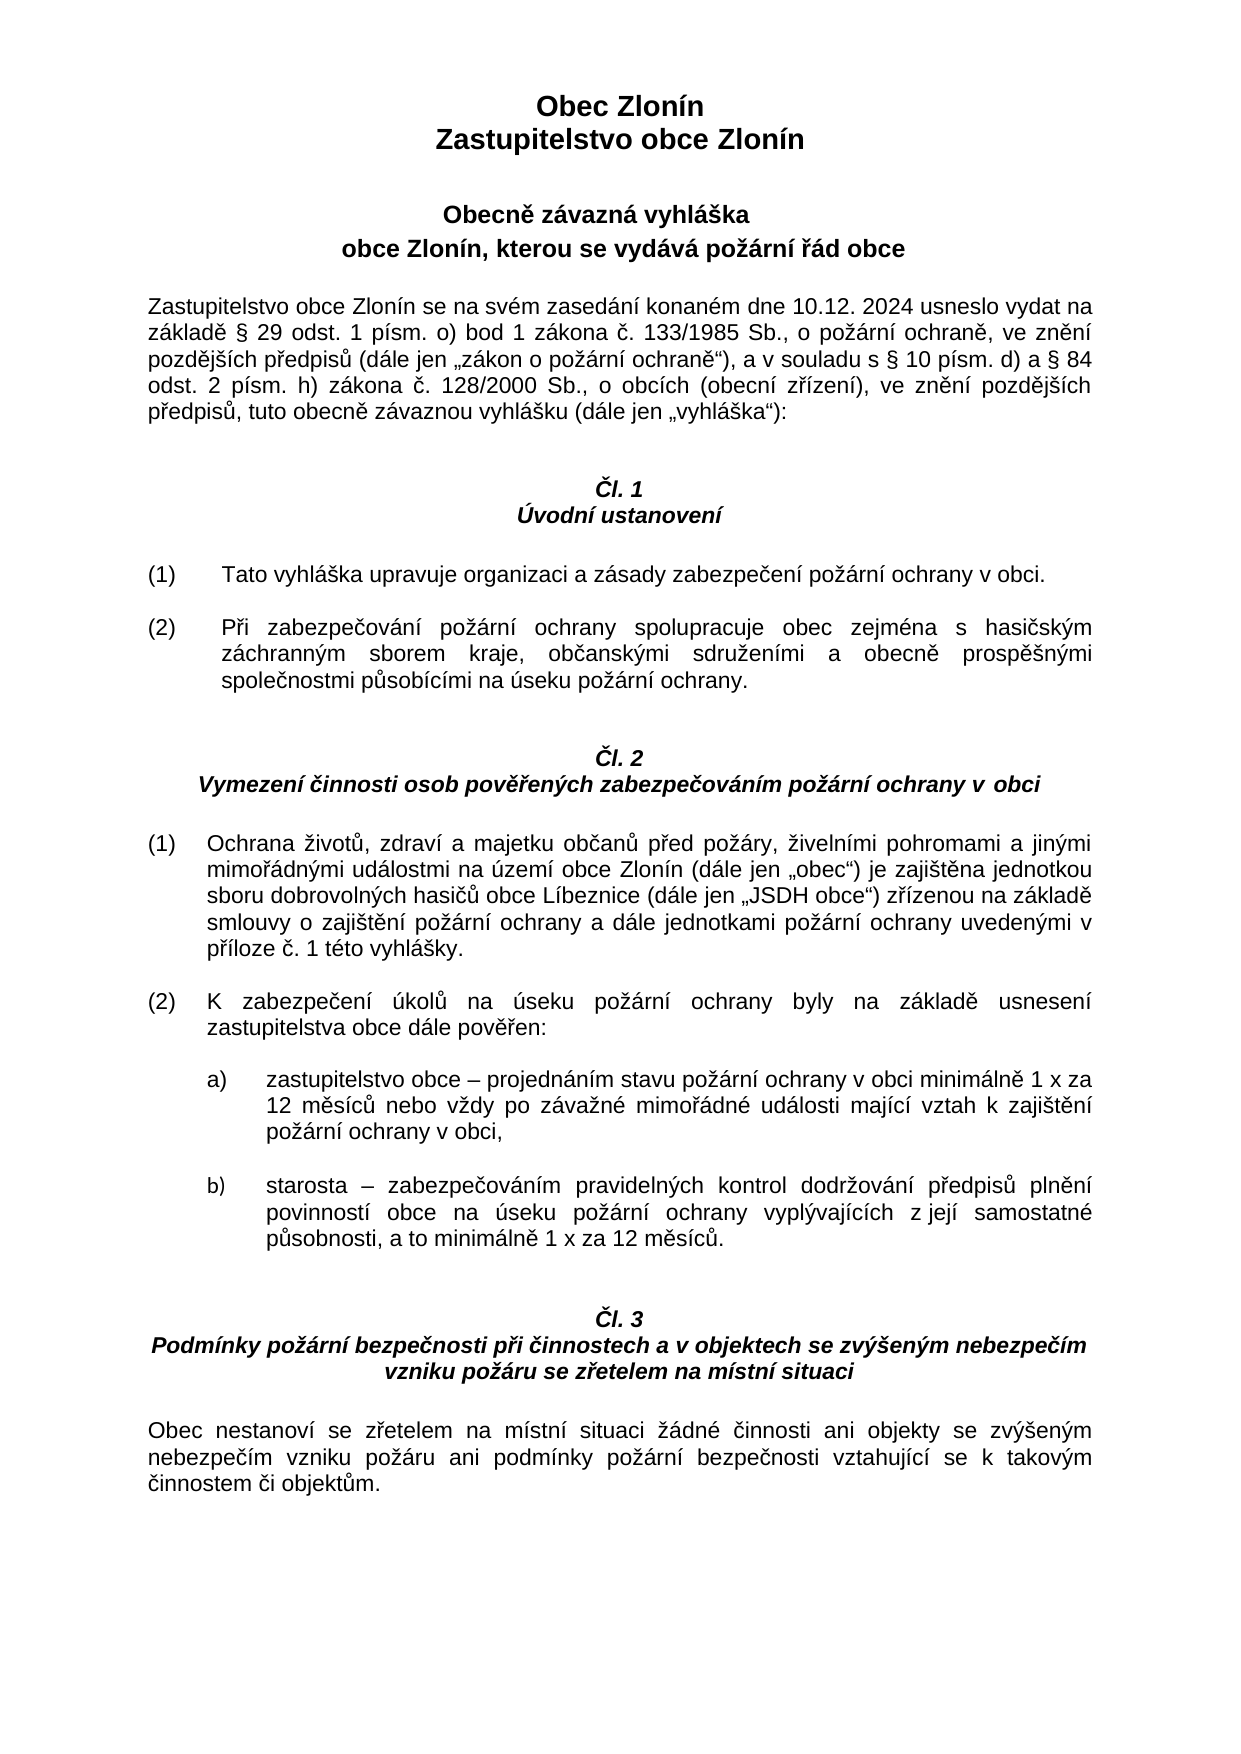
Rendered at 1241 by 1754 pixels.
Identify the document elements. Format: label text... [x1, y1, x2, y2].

subtitle Čl. 3 Podmínky požární bezpečnosti při činnostech a v objektech se zvýšeným nebezpečím vzniku požáru se zřetelem na místní situaci [148, 1306, 1093, 1384]
text Obecně závazná vyhláška [369, 201, 1093, 229]
text Zastupitelstvo obce Zlonín [148, 122, 1093, 156]
text Zastupitelstvo obce Zlonín se na svém zasedání konaném dne 10.12. 2024 usneslo vydat na základě § 29 odst. 1 písm. o) bod 1 zákona č. 133/1985 Sb., o požární ochraně, ve znění pozdějších předpisů (dále jen „zákon o požární ochraně“), a v souladu s § 10 písm. d) a § 84 odst. 2 písm. h) zákona č. 128/2000 Sb., o obcích (obecní zřízení), ve znění pozdějších předpisů, tuto obecně závaznou vyhlášku (dále jen „vyhláška“): [148, 293, 1093, 425]
list zastupitelstvo obce – projednáním stavu požární ochrany v obci minimálně 1 x za 12 měsíců nebo vždy po závažné mimořádné události mající vztah k zajištění požární ochrany v obci, [207, 1066, 1093, 1145]
list Ochrana životů, zdraví a majetku občanů před požáry, živelními pohromami a jinými mimořádnými událostmi na území obce Zlonín (dále jen „obec“) je zajištěna jednotkou sboru dobrovolných hasičů obce Líbeznice (dále jen „JSDH obce“) zřízenou na základě smlouvy o zajištění požární ochrany a dále jednotkami požární ochrany uvedenými v příloze č. 1 této vyhlášky. [148, 830, 1093, 962]
text Obec nestanoví se zřetelem na místní situaci žádné činnosti ani objekty se zvýšeným nebezpečím vzniku požáru ani podmínky požární bezpečnosti vztahující se k takovým činnostem či objektům. [148, 1417, 1093, 1496]
text obce Zlonín, kterou se vydává požární řád obce [148, 233, 1093, 262]
list K zabezpečení úkolů na úseku požární ochrany byly na základě usnesení zastupitelstva obce dále pověřen: [148, 988, 1093, 1041]
subtitle Čl. 1 Úvodní ustanovení [148, 476, 1093, 529]
text Obec Zlonín [148, 89, 1093, 122]
text (2) Při zabezpečování požární ochrany spolupracuje obec zejména s hasičským záchranným sborem kraje, občanskými sdruženími a obecně prospěšnými společnostmi působícími na úseku požární ochrany. [148, 614, 1093, 693]
text (1) Tato vyhláška upravuje organizaci a zásady zabezpečení požární ochrany v obci. [148, 561, 1093, 588]
list starosta – zabezpečováním pravidelných kontrol dodržování předpisů plnění povinností obce na úseku požární ochrany vyplývajících z její samostatné působnosti, a to minimálně 1 x za 12 měsíců. [207, 1171, 1093, 1252]
subtitle Čl. 2 Vymezení činnosti osob pověřených zabezpečováním požární ochrany v obci [148, 744, 1093, 797]
